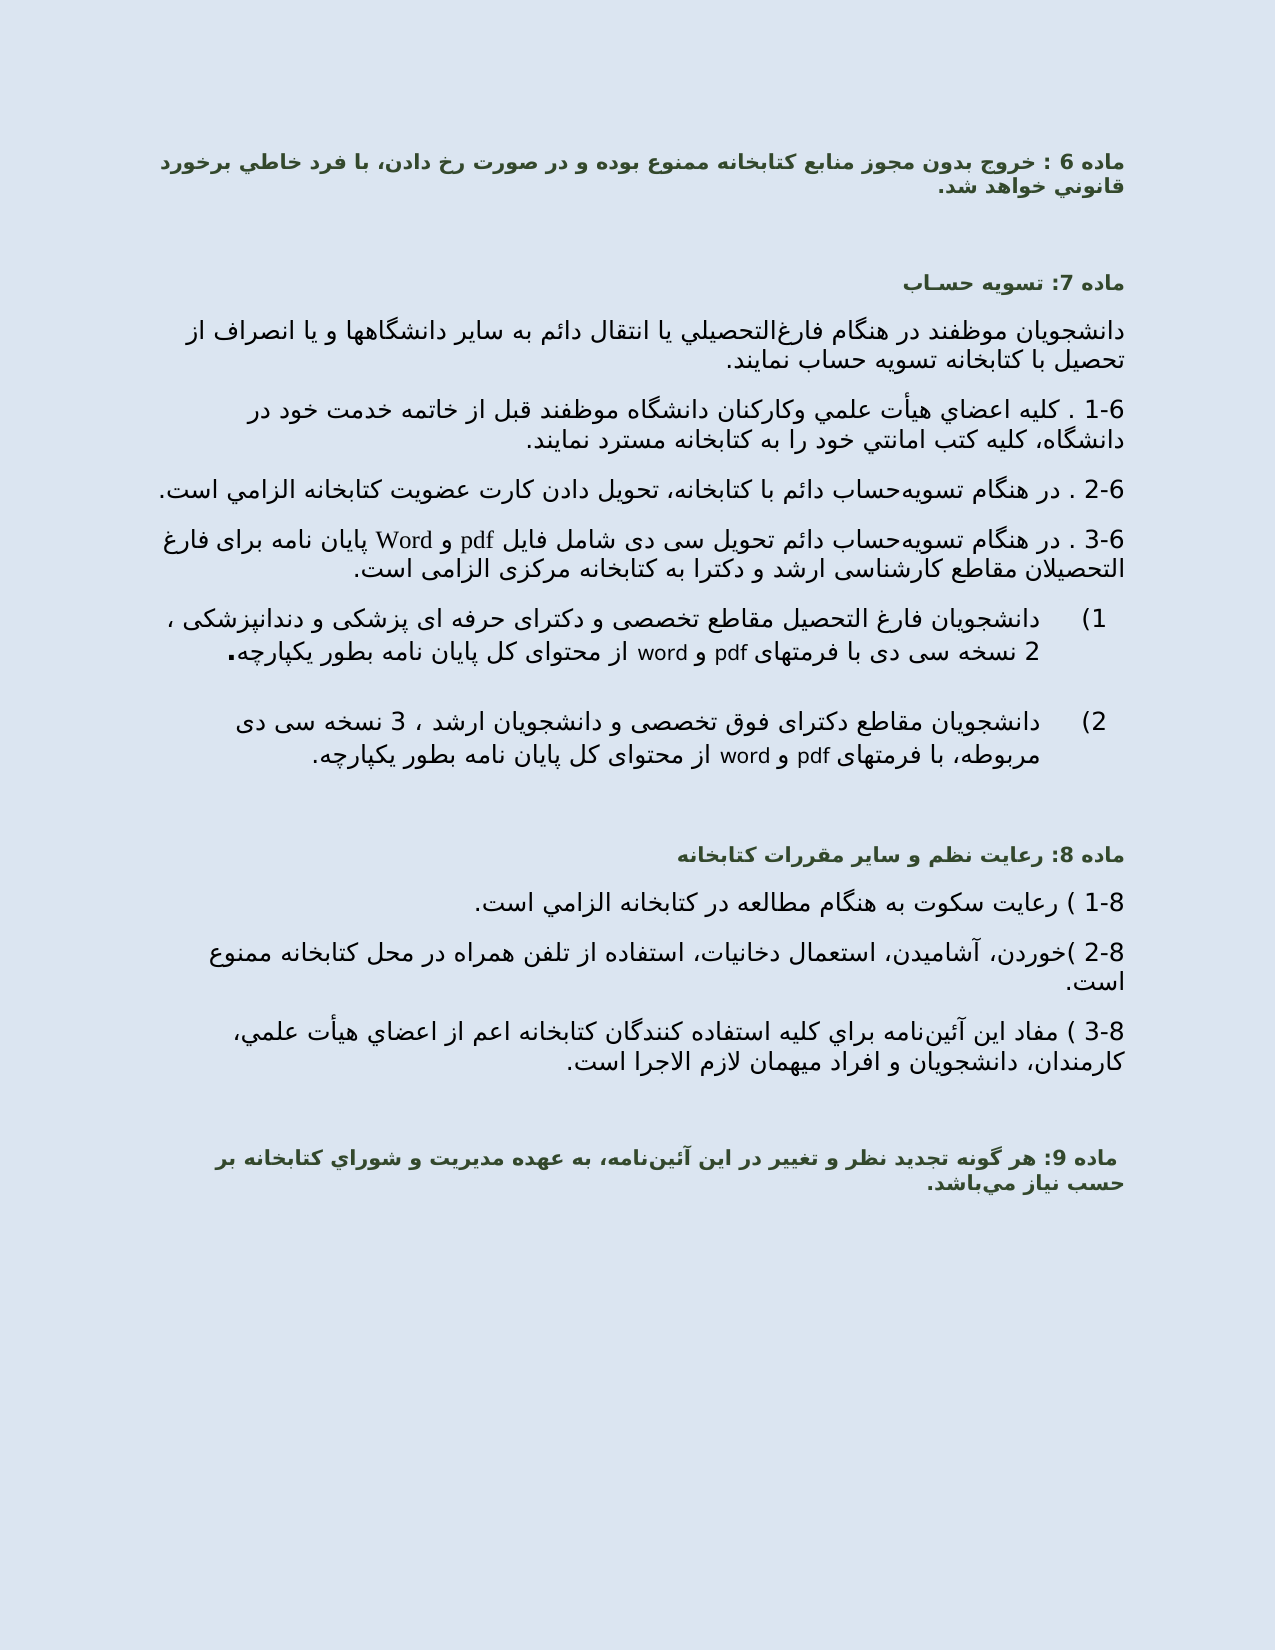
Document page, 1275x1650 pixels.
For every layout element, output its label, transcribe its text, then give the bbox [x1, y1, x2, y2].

text دانشجويان موظفند در هنگام فارغ‌التحصيلي يا انتقال دائم به ساير دانشگاهها و یا انصراف از تحصيل با كتابخانه تسويه حساب نمايند. [150, 317, 1125, 375]
list دانشجویان مقاطع دکترای فوق تخصصی و دانشجویان ارشد ، 3 نسخه سی دی مربوطه، با فرمتهای pdf و word از محتوای کل پایان نامه بطور یکپارچه. [150, 707, 1081, 770]
list دانشجویان فارغ التحصیل مقاطع تخصصی و دکترای حرفه ای پزشکی و دندانپزشکی ، 2 نسخه سی دی با فرمتهای pdf و word از محتوای کل پایان نامه بطور یکپارچه. [150, 604, 1081, 667]
text 3-8 ) مفاد اين آئين‌نامه براي كليه استفاده‌ كنندگان كتابخانه اعم از اعضاي هيأت علمي، كارمندان، دانشجويان و افراد میهمان لازم ‌الاجرا است. [150, 1017, 1125, 1076]
text ماده 8: رعايت نظم و ساير مقررات كتابخانه [150, 843, 1125, 867]
text 1-6 . كليه اعضاي هيأت علمي وکارکنان دانشگاه موظفند قبل از خاتمه خدمت خود در دانشگاه، كليه كتب امانتي خود را به كتابخانه مسترد نمايند. [150, 396, 1125, 454]
text 2-8 )خوردن،‌ آشاميدن، استعمال دخانيات، استفاده از تلفن همراه در محل كتابخانه ممنوع است‌. [150, 938, 1125, 997]
text ماده 9: هر گونه تجديد نظر و تغيير در اين آئين‌نامه، به عهده مديريت و شوراي كتابخانه بر حسب نياز مي‌باشد. [150, 1146, 1125, 1195]
text ماده 7: تسويه حسـاب [150, 271, 1125, 296]
text 1-8 ) رعايت سكوت به هنگام مطالعه در كتابخانه الزامي است. [150, 888, 1125, 917]
text ماده 6 : خروج بدون مجوز منابع كتابخانه ممنوع بوده و در صورت رخ دادن، با فرد خاطي برخورد قانوني خواهد شد. [150, 150, 1125, 198]
text 3-6 . در هنگام تسويه‌حساب دائم تحویل سی دی شامل فایل pdf و Word پایان نامه برای فارغ التحصیلان مقاطع کارشناسی ارشد و دکترا به کتابخانه مرکزی الزامی است. [150, 525, 1125, 583]
text 2-6 . در هنگام تسويه‌حساب دائم با كتابخانه، تحویل دادن كارت عضويت كتابخانه الزامي است. [150, 475, 1125, 504]
